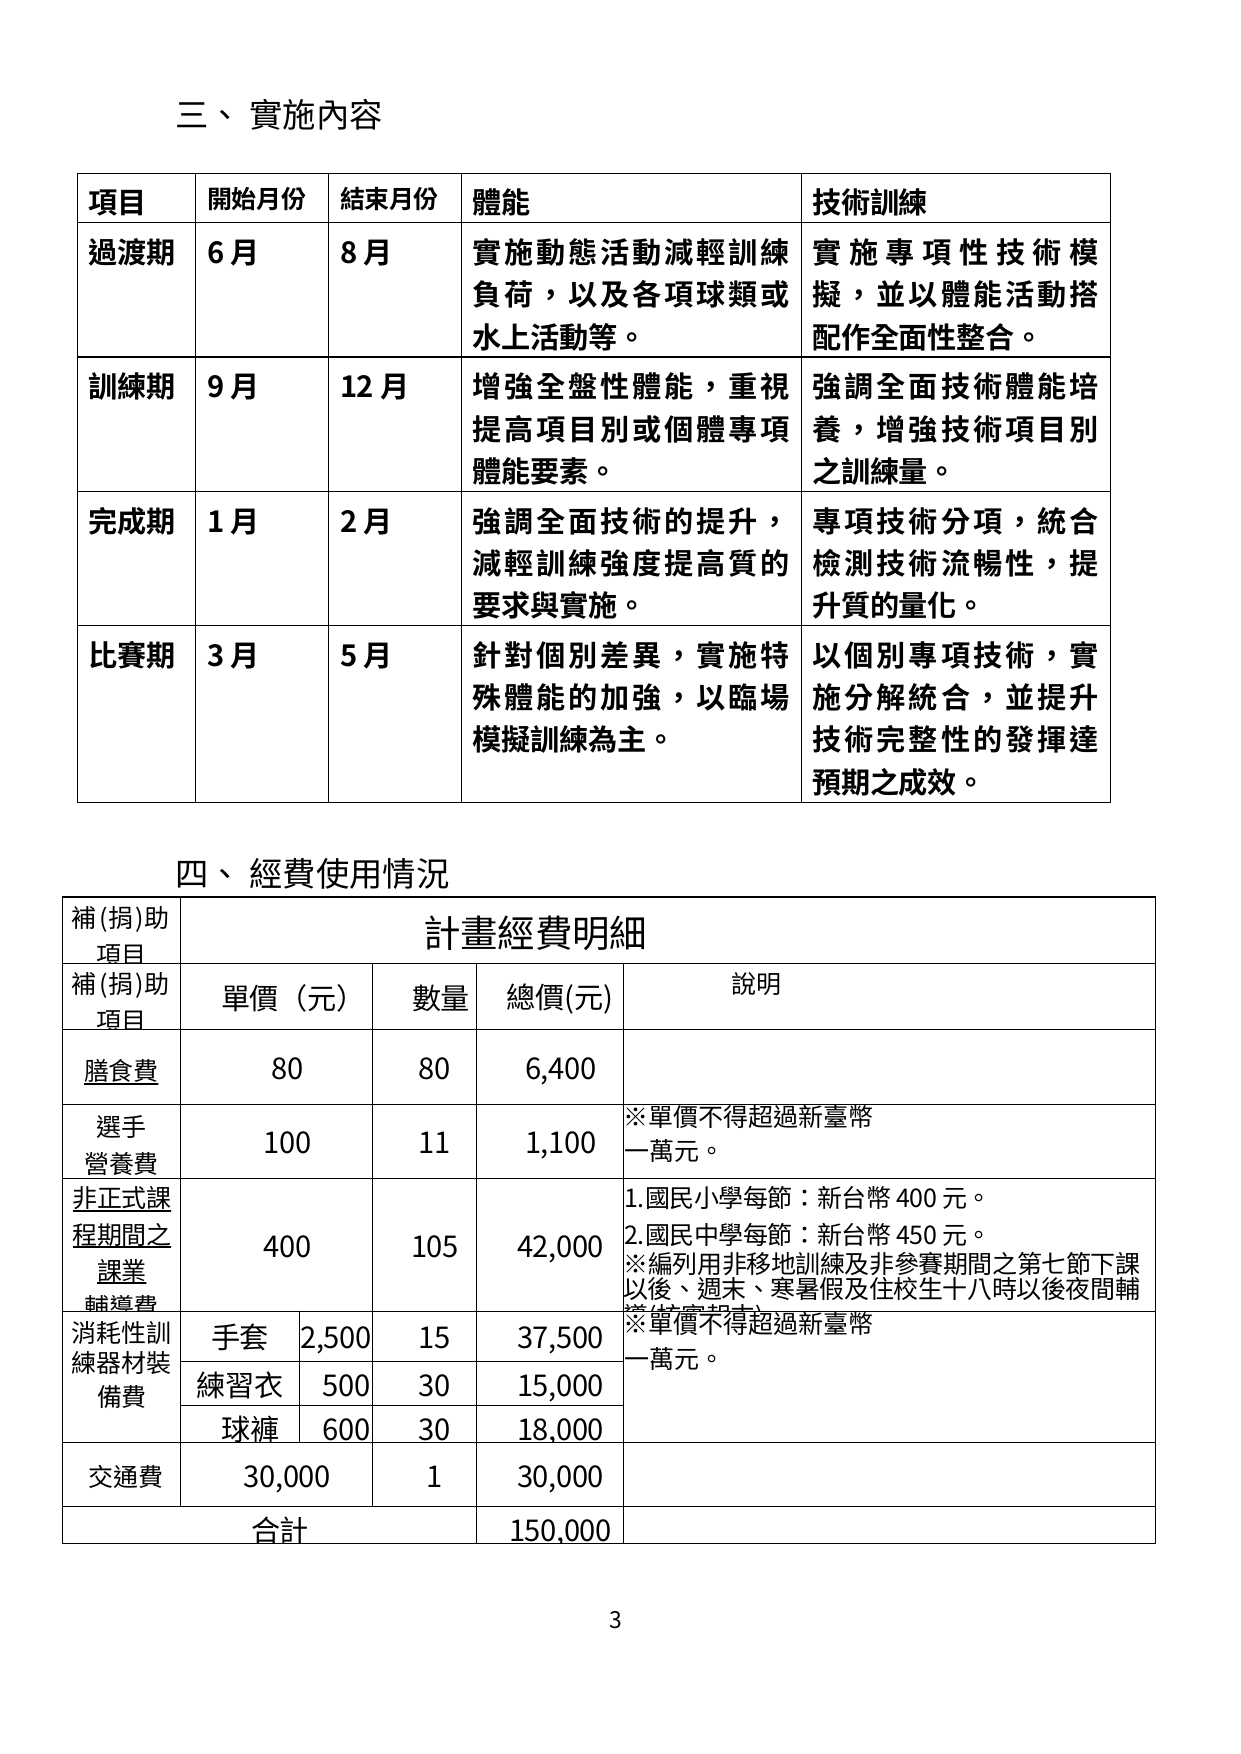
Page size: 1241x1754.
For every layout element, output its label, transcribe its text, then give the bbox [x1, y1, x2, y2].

table_cell 專項技術分項，統合檢測技術流暢性，提升質的量化。 [802, 492, 1110, 625]
table_cell 手套 [181, 1312, 299, 1361]
table_cell 80 [373, 1030, 476, 1104]
table_header 開始月份 [196, 174, 328, 222]
table_cell 6,400 [477, 1030, 623, 1104]
table_cell 2月 [329, 492, 461, 625]
table_cell 15 [373, 1312, 476, 1361]
table_cell 數量 [373, 964, 476, 1028]
table_cell 強調全面技術體能培養，增強技術項目別之訓練量。 [802, 358, 1110, 491]
table_cell 30,000 [181, 1443, 372, 1506]
table_cell 1月 [196, 492, 328, 625]
table_cell 球褲 [181, 1406, 299, 1442]
table_cell 單價（元） [181, 964, 372, 1028]
table_header 體能 [462, 174, 801, 222]
table_cell 增強全盤性體能，重視提高項目別或個體專項體能要素。 [462, 358, 801, 491]
table_cell 600 [300, 1406, 372, 1442]
table_cell 12月 [329, 358, 461, 491]
table_cell 比賽期 [78, 626, 195, 802]
table_cell 30 [373, 1362, 476, 1405]
table_cell 42,000 [477, 1179, 623, 1311]
table_cell 1 [373, 1443, 476, 1506]
table_cell 完成期 [78, 492, 195, 625]
table_cell 11 [373, 1105, 476, 1178]
table_cell 9月 [196, 358, 328, 491]
table_cell 1.國民小學每節：新台幣400元。 2.國民中學每節：新台幣450元。 ※編列用非移地訓練及非參賽期間之第七節下課以後、週末、寒暑假及住校生十八時以後夜間輔導(核實報支)。 [624, 1179, 1155, 1311]
table_cell 消耗性訓 練器材裝 備費 [63, 1312, 180, 1442]
table_cell 2,500 [300, 1312, 372, 1361]
table_cell 18,000 [477, 1406, 623, 1442]
table_cell [624, 1443, 1155, 1506]
text 三、 實施內容 [175, 89, 1221, 137]
table_cell 交通費 [63, 1443, 180, 1506]
table_cell 37,500 [477, 1312, 623, 1361]
table_cell 6月 [196, 223, 328, 356]
table_cell 105 [373, 1179, 476, 1311]
table_cell 非正式課 程期間之 課業 輔導費 [63, 1179, 180, 1311]
table_cell 500 [300, 1362, 372, 1405]
table_cell 強調全面技術的提升，減輕訓練強度提高質的要求與實施。 [462, 492, 801, 625]
table_cell 實施動態活動減輕訓練負荷，以及各項球類或水上活動等。 [462, 223, 801, 356]
table_cell 實施專項性技術模擬，並以體能活動搭配作全面性整合。 [802, 223, 1110, 356]
table_cell 3月 [196, 626, 328, 802]
table_cell 15,000 [477, 1362, 623, 1405]
table_cell 30 [373, 1406, 476, 1442]
table_cell [624, 1507, 1155, 1543]
table_cell 100 [181, 1105, 372, 1178]
table_cell 說明 [624, 964, 1155, 1028]
table_cell 膳食費 [63, 1030, 180, 1104]
table_cell 合計 [63, 1507, 476, 1543]
table_cell 5月 [329, 626, 461, 802]
table_cell 過渡期 [78, 223, 195, 356]
table_cell 選手 營養費 [63, 1105, 180, 1178]
table_cell 訓練期 [78, 358, 195, 491]
table_header 計畫經費明細 [181, 898, 1155, 962]
table_cell 練習衣 [181, 1362, 299, 1405]
table_cell 150,000 [477, 1507, 623, 1543]
table_cell 8月 [329, 223, 461, 356]
table_header 補(捐)助 項目 [63, 898, 180, 962]
table_cell [624, 1030, 1155, 1104]
table_header 技術訓練 [802, 174, 1110, 222]
table_cell 1,100 [477, 1105, 623, 1178]
table_cell 補(捐)助 項目 [63, 964, 180, 1028]
table_cell 80 [181, 1030, 372, 1104]
table_cell ※單價不得超過新臺幣 一萬元。 [624, 1105, 1155, 1178]
table_header 結束月份 [329, 174, 461, 222]
table_cell 30,000 [477, 1443, 623, 1506]
table_cell 總價(元) [477, 964, 623, 1028]
table_cell ※單價不得超過新臺幣 一萬元。 [624, 1312, 1155, 1442]
table_header 項目 [78, 174, 195, 222]
table_cell 400 [181, 1179, 372, 1311]
table_cell 以個別專項技術，實施分解統合，並提升技術完整性的發揮達預期之成效。 [802, 626, 1110, 802]
table_cell 針對個別差異，實施特殊體能的加強，以臨場模擬訓練為主。 [462, 626, 801, 802]
text 四、 經費使用情況 [175, 848, 1221, 896]
